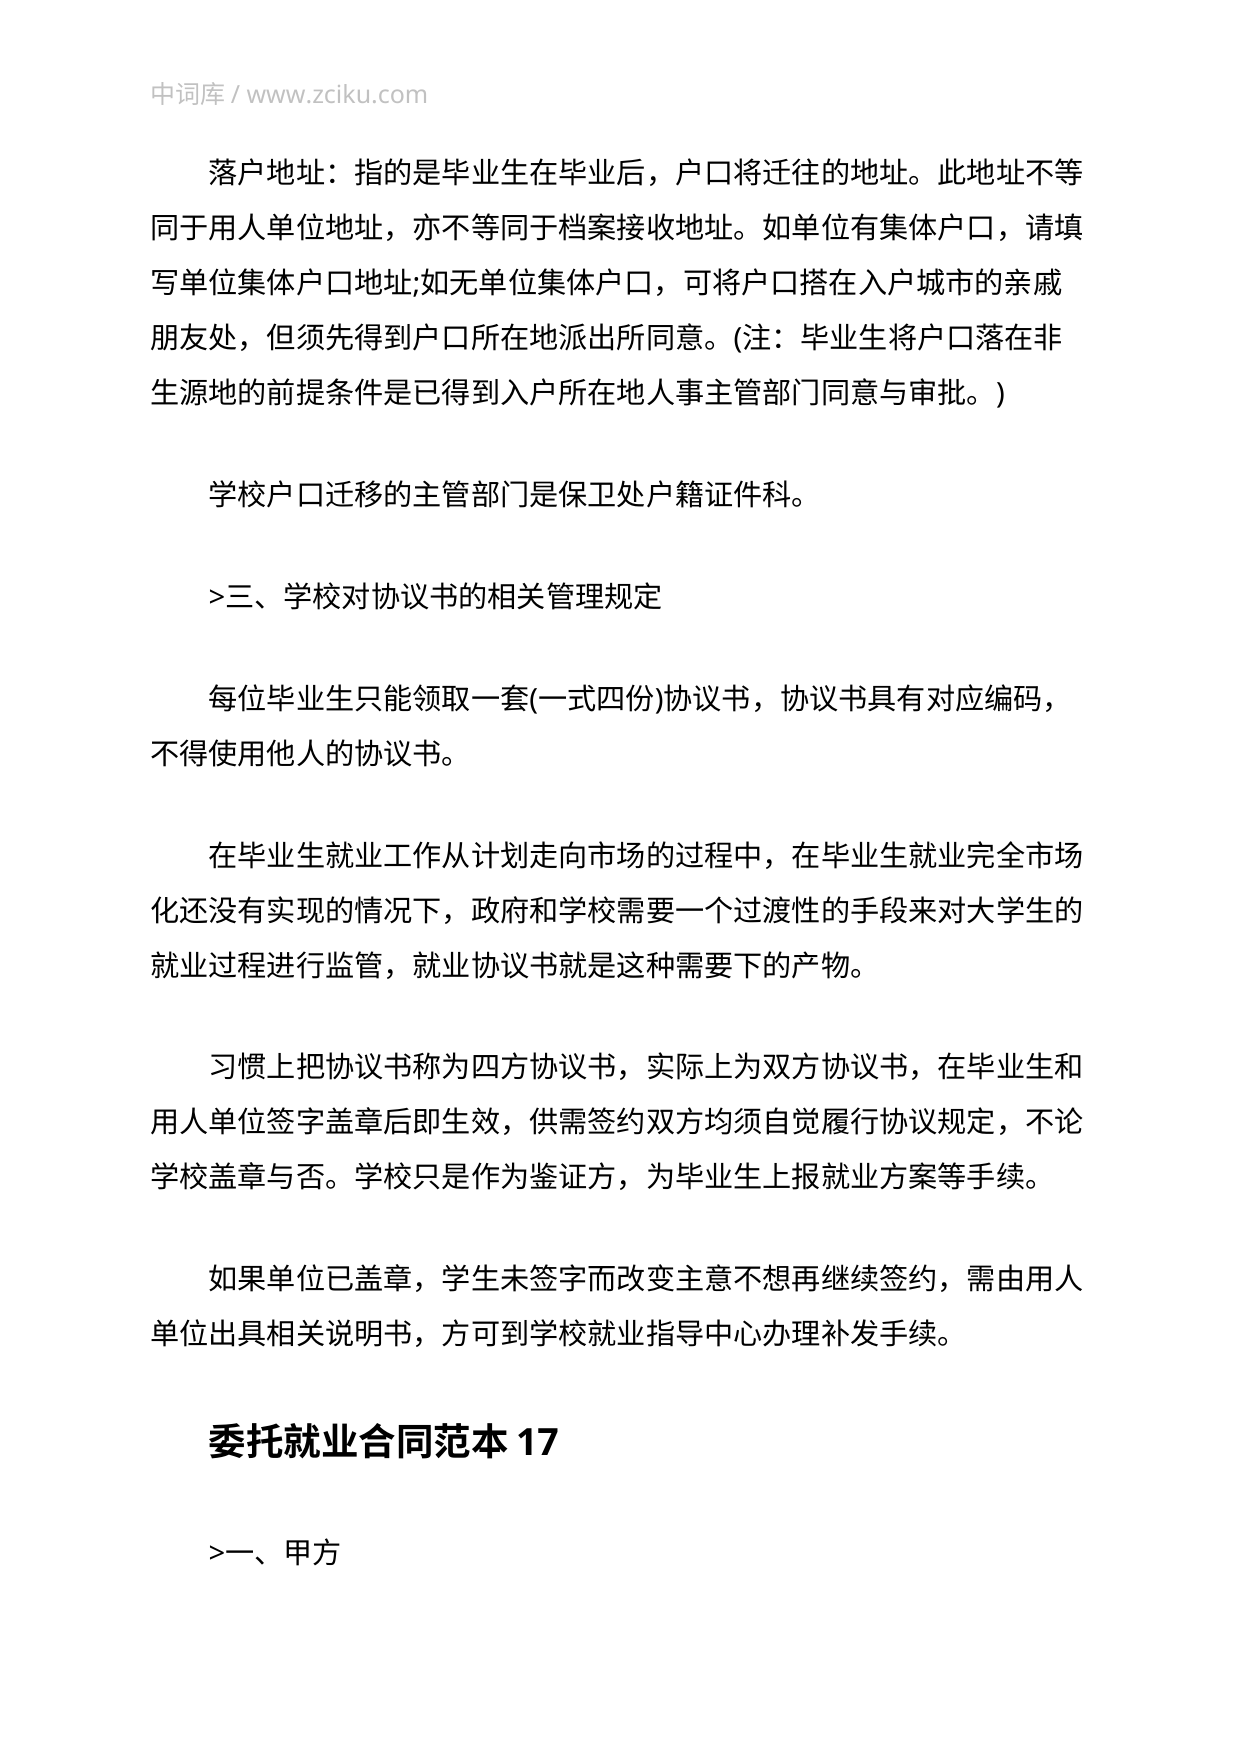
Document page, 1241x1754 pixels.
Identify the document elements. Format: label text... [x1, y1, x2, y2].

text 落户地址：指的是毕业生在毕业后，户口将迁往的地址。此地址不等同于用人单位地址，亦不等同于档案接收地址。如单位有集体户口，请填写单位集体户口地址;如无单位集体户口，可将户口搭在入户城市的亲戚朋友处，但须先得到户口所在地派出所同意。(注：毕业生将户口落在非生源地的前提条件是已得到入户所在地人事主管部门同意与审批。) [150, 150, 1090, 412]
text 如果单位已盖章，学生未签字而改变主意不想再继续签约，需由用人单位出具相关说明书，方可到学校就业指导中心办理补发手续。 [150, 1255, 1090, 1353]
text 每位毕业生只能领取一套(一式四份)协议书，协议书具有对应编码，不得使用他人的协议书。 [150, 676, 1090, 773]
text >一、甲方 [150, 1530, 1090, 1572]
text 学校户口迁移的主管部门是保卫处户籍证件科。 [150, 472, 1090, 514]
text 在毕业生就业工作从计划走向市场的过程中，在毕业生就业完全市场化还没有实现的情况下，政府和学校需要一个过渡性的手段来对大学生的就业过程进行监管，就业协议书就是这种需要下的产物。 [150, 832, 1090, 984]
text 委托就业合同范本17 [150, 1412, 1090, 1467]
text >三、学校对协议书的相关管理规定 [150, 573, 1090, 616]
text 习惯上把协议书称为四方协议书，实际上为双方协议书，在毕业生和用人单位签字盖章后即生效，供需签约双方均须自觉履行协议规定，不论学校盖章与否。学校只是作为鉴证方，为毕业生上报就业方案等手续。 [150, 1044, 1090, 1196]
